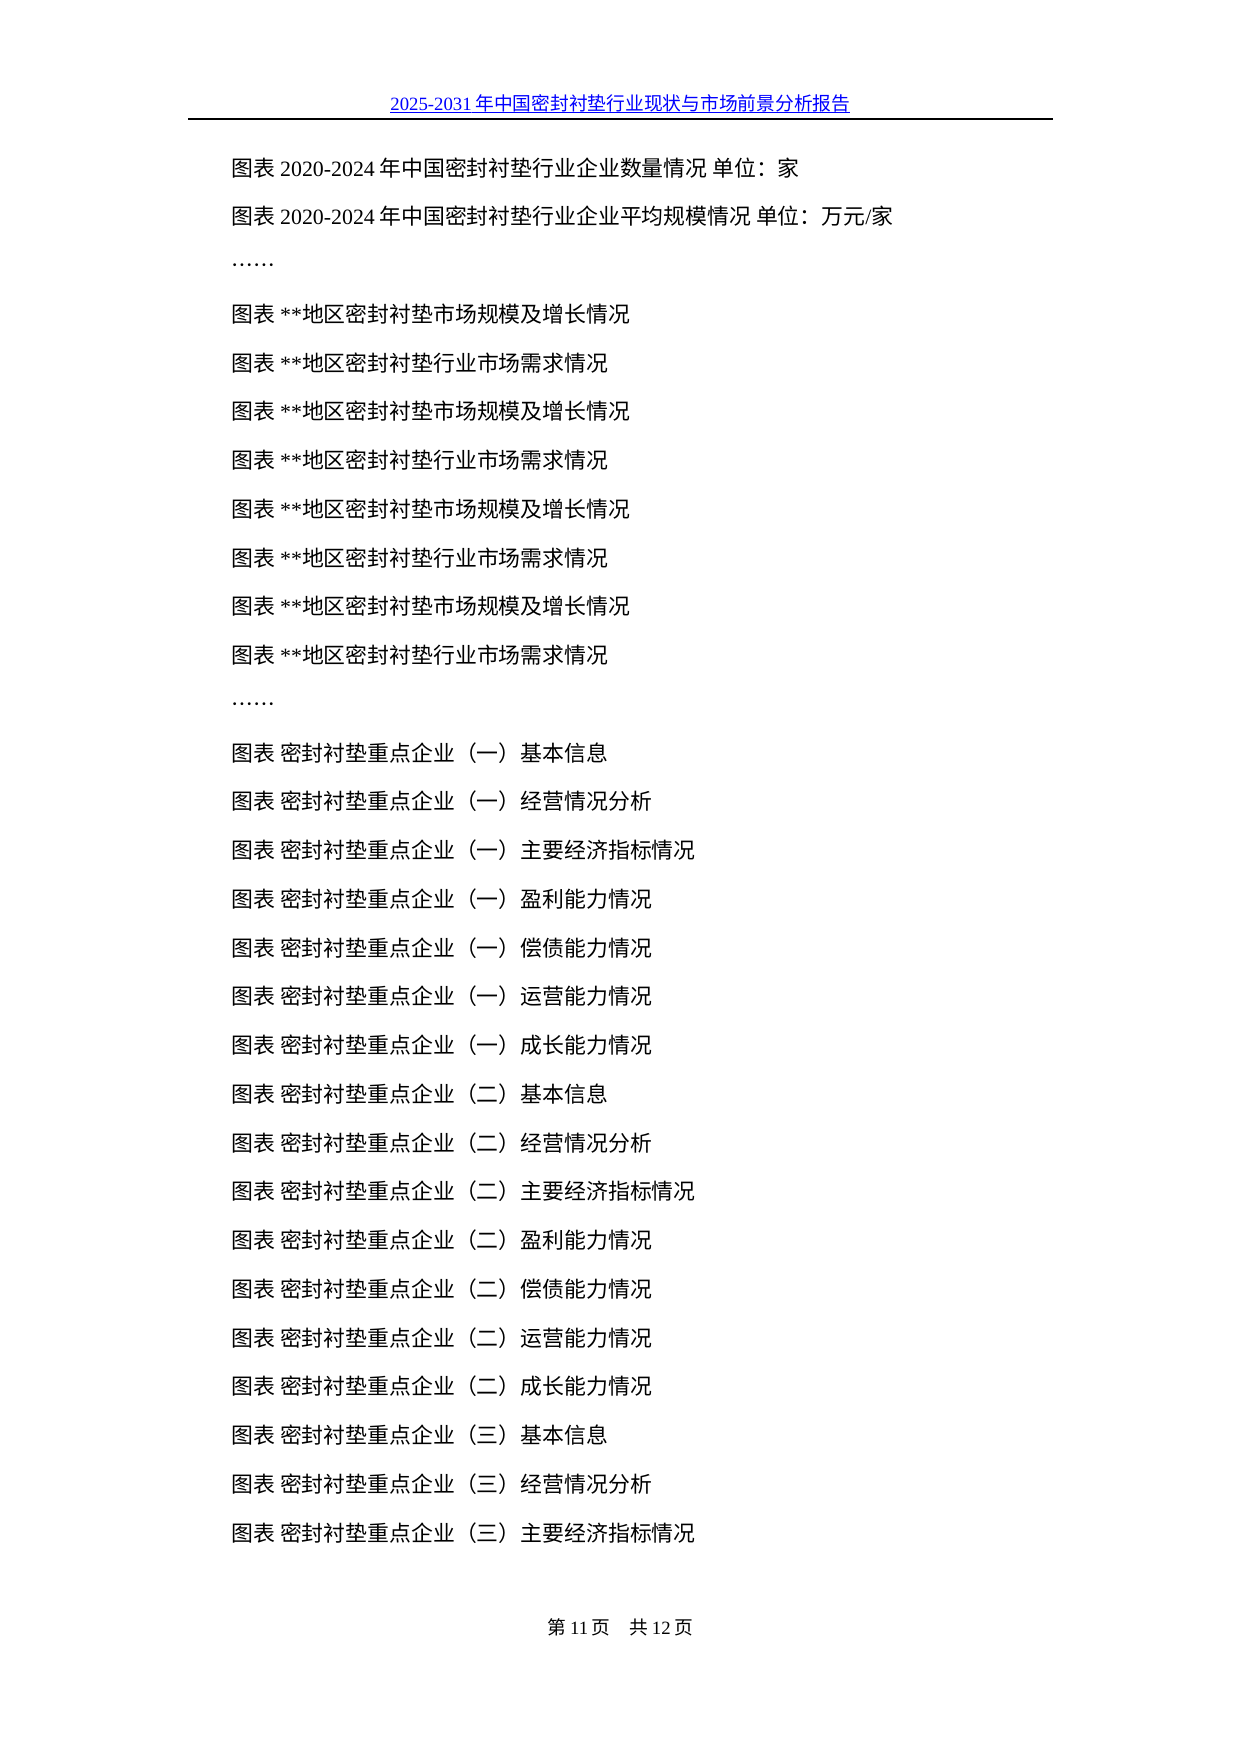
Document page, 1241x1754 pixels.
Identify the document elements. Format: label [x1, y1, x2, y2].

text [187, 150, 1053, 1548]
